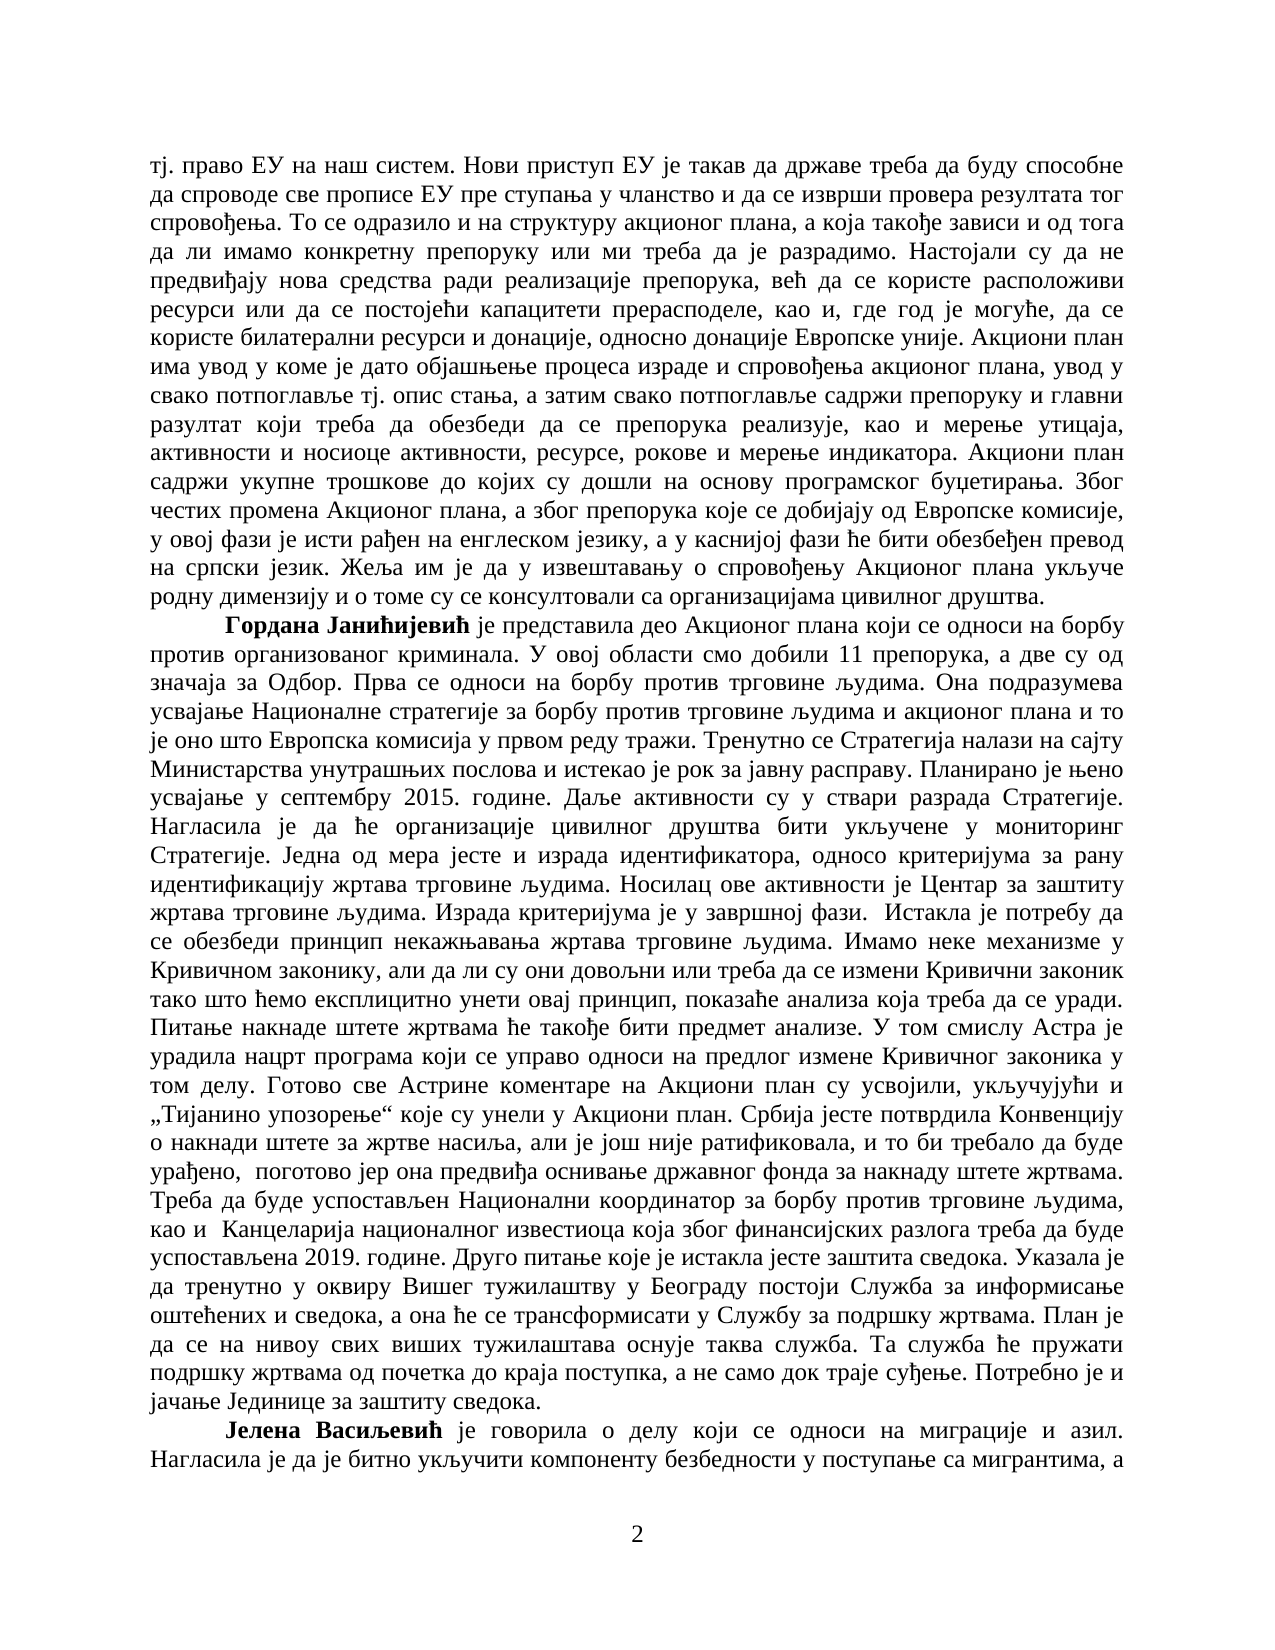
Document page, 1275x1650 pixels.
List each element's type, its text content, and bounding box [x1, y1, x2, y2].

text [150, 1415, 1125, 1472]
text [150, 150, 1125, 610]
text Гордана Јанићијевић је представила део Акционог плана који се односи на борбу против организованог криминала. У овој области смо добили 11 препорука, а две су од значаја за Одбор. Прва се односи на борбу против трговине људима. Она подразумева усвајање Националне стратегије за борбу против трговине људима и акционог плана и то је оно што Европска комисија у првом реду тражи. Тренутно се Стратегија налази на сајту Министарства унутрашњих послова и истекао је рок за јавну расправу. Планирано је њено усвајање у септембру 2015. године. Даље активности су у ствари разрада Стратегије. Нагласила је да ће организације цивилног друштва бити укључене у мониторинг Стратегије. Једна од мера јесте и израда идентификатора, односо критеријума за рану идентификацију жртава трговине људима. Носилац ове активности је Центар за заштиту жртава трговине људима. Израда критеријума је у завршној фази. Истакла је потребу да се обезбеди принцип некажњавања жртава трговине људима. Имамо неке механизме у Кривичном законику, али да ли су они довољни или треба да се измени Кривични законик тако што ћемо експлицитно унети овај принцип, показаће анализа која треба да се уради. Питање накнаде штете жртвама ће такође бити предмет анализе. У том смислу Астра је урадила нацрт програма који се управо односи на предлог измене Кривичног законика у том делу. Готово све Астрине коментаре на Акциони план су усвојили, укључујући и „Тијанино упозорење“ које су унели у Акциони план. Србија јесте потврдила Конвенцију о накнади штете за жртве насиља, али је још није ратификовала, и то би требало да буде урађено, поготово јер она предвиђа оснивање државног фонда за накнаду штете жртвама. Треба да буде успостављен Национални координатор за борбу против трговине људима, као и Канцеларија националног известиоца која због финансијских разлога треба да буде успостављена 2019. године. Друго питање које је истакла јесте заштита сведока. Указала је да тренутно у оквиру Вишег тужилаштву у Београду постоји Служба за информисање оштећених и сведока, а она ће се трансформисати у Службу за подршку жртвама. План је да се на нивоу свих виших тужилаштава оснује таква служба. Та служба ће пружати подршку жртвама од почетка до краја поступка, а не само док траје суђење. Потребно је и јачање Јединице за заштиту сведока. [150, 610, 1125, 1415]
